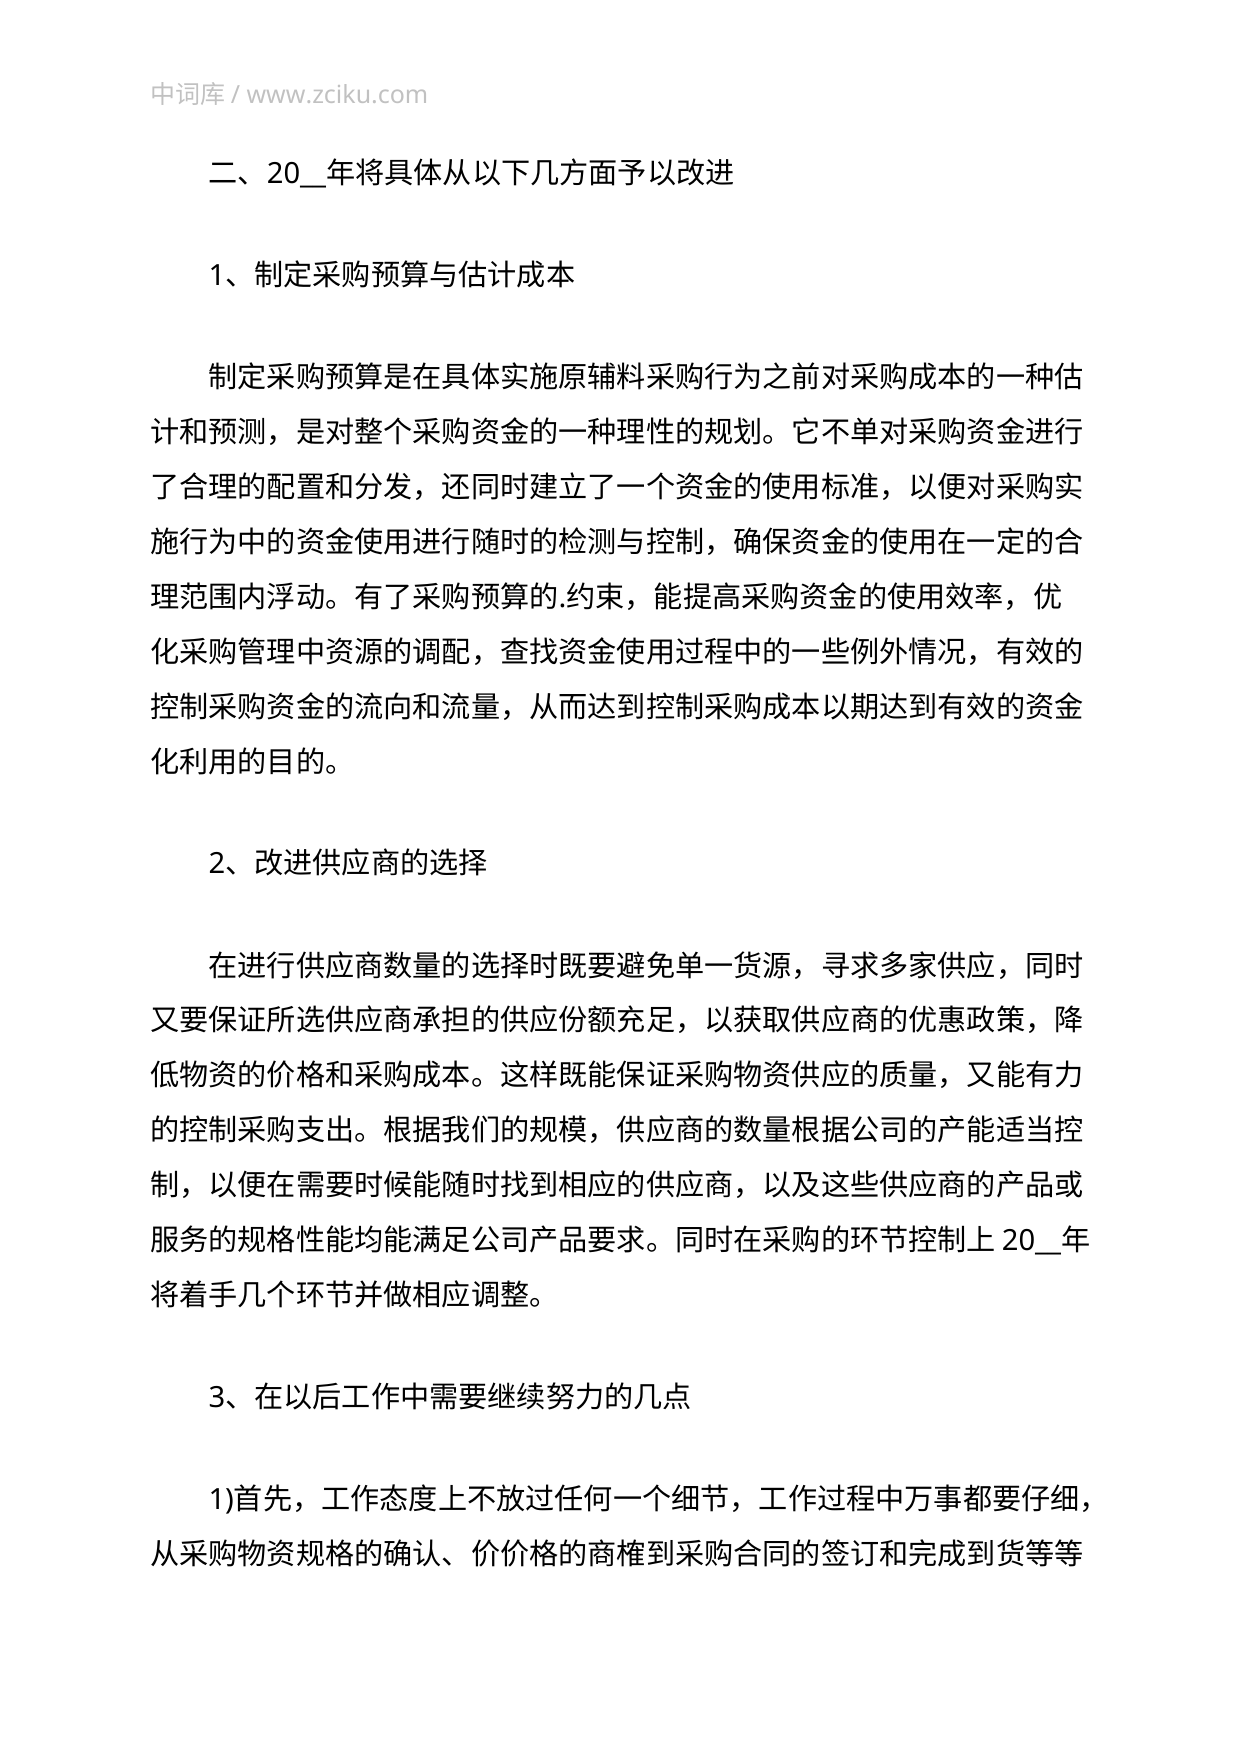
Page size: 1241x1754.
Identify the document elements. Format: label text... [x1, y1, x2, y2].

text 1、制定采购预算与估计成本 [150, 252, 1090, 294]
text 2、改进供应商的选择 [150, 840, 1090, 882]
text 3、在以后工作中需要继续努力的几点 [150, 1373, 1090, 1416]
text 二、20__年将具体从以下几方面予以改进 [150, 150, 1090, 192]
text 在进行供应商数量的选择时既要避免单一货源，寻求多家供应，同时又要保证所选供应商承担的供应份额充足，以获取供应商的优惠政策，降低物资的价格和采购成本。这样既能保证采购物资供应的质量，又能有力的控制采购支出。根据我们的规模，供应商的数量根据公司的产能适当控制，以便在需要时候能随时找到相应的供应商，以及这些供应商的产品或服务的规格性能均能满足公司产品要求。同时在采购的环节控制上20__年将着手几个环节并做相应调整。 [150, 942, 1090, 1314]
text 制定采购预算是在具体实施原辅料采购行为之前对采购成本的一种估计和预测，是对整个采购资金的一种理性的规划。它不单对采购资金进行了合理的配置和分发，还同时建立了一个资金的使用标准，以便对采购实施行为中的资金使用进行随时的检测与控制，确保资金的使用在一定的合理范围内浮动。有了采购预算的.约束，能提高采购资金的使用效率，优化采购管理中资源的调配，查找资金使用过程中的一些例外情况，有效的控制采购资金的流向和流量，从而达到控制采购成本以期达到有效的资金化利用的目的。 [150, 354, 1090, 781]
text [150, 1475, 1090, 1573]
